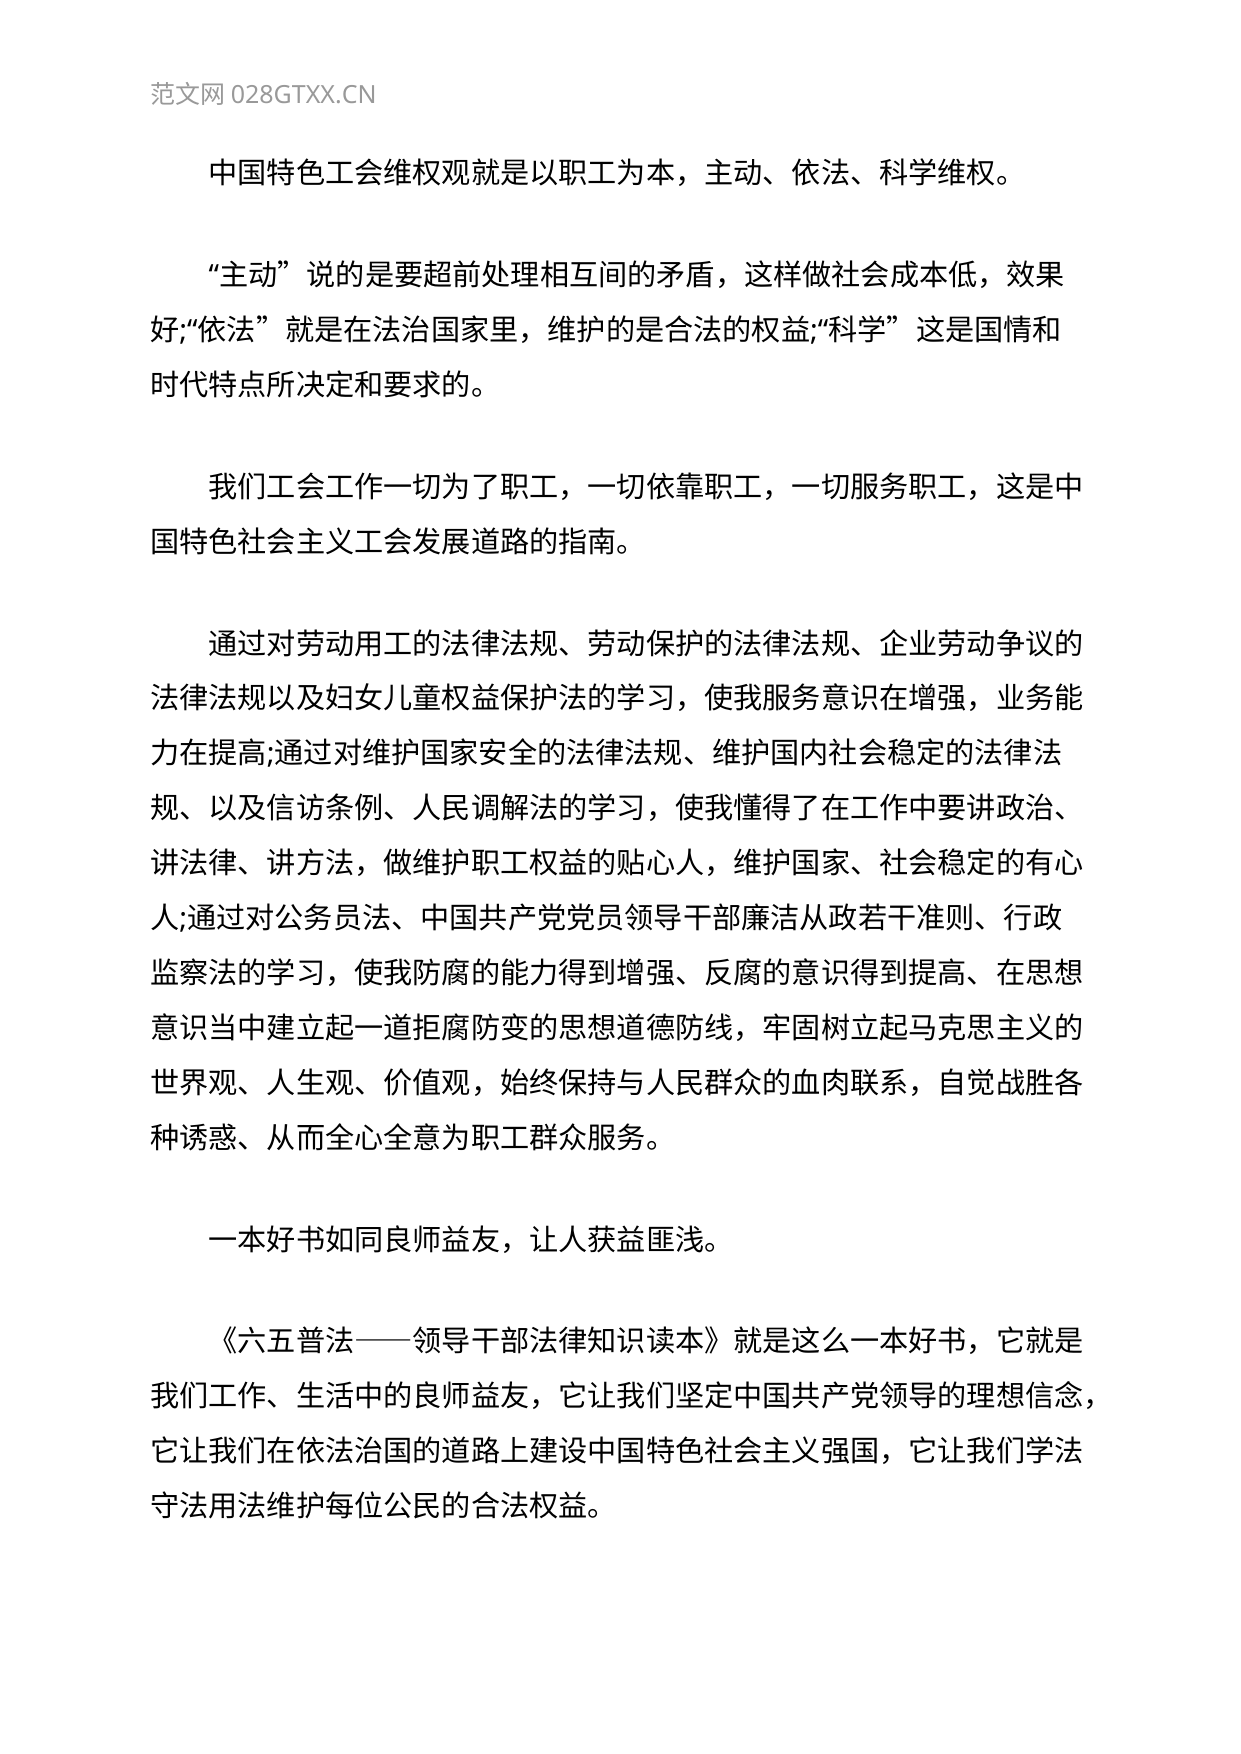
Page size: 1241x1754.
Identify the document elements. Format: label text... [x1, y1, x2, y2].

text 我们工会工作一切为了职工，一切依靠职工，一切服务职工，这是中国特色社会主义工会发展道路的指南。 [150, 463, 1090, 561]
text 通过对劳动用工的法律法规、劳动保护的法律法规、企业劳动争议的法律法规以及妇女儿童权益保护法的学习，使我服务意识在增强，业务能力在提高;通过对维护国家安全的法律法规、维护国内社会稳定的法律法规、以及信访条例、人民调解法的学习，使我懂得了在工作中要讲政治、讲法律、讲方法，做维护职工权益的贴心人，维护国家、社会稳定的有心人;通过对公务员法、中国共产党党员领导干部廉洁从政若干准则、行政监察法的学习，使我防腐的能力得到增强、反腐的意识得到提高、在思想意识当中建立起一道拒腐防变的思想道德防线，牢固树立起马克思主义的世界观、人生观、价值观，始终保持与人民群众的血肉联系，自觉战胜各种诱惑、从而全心全意为职工群众服务。 [150, 620, 1090, 1157]
text “主动”说的是要超前处理相互间的矛盾，这样做社会成本低，效果好;“依法”就是在法治国家里，维护的是合法的权益;“科学”这是国情和时代特点所决定和要求的。 [150, 252, 1090, 404]
text 《六五普法——领导干部法律知识读本》就是这么一本好书，它就是我们工作、生活中的良师益友，它让我们坚定中国共产党领导的理想信念，它让我们在依法治国的道路上建设中国特色社会主义强国，它让我们学法守法用法维护每位公民的合法权益。 [150, 1318, 1090, 1525]
text 中国特色工会维权观就是以职工为本，主动、依法、科学维权。 [150, 150, 1090, 192]
text 一本好书如同良师益友，让人获益匪浅。 [150, 1216, 1090, 1258]
